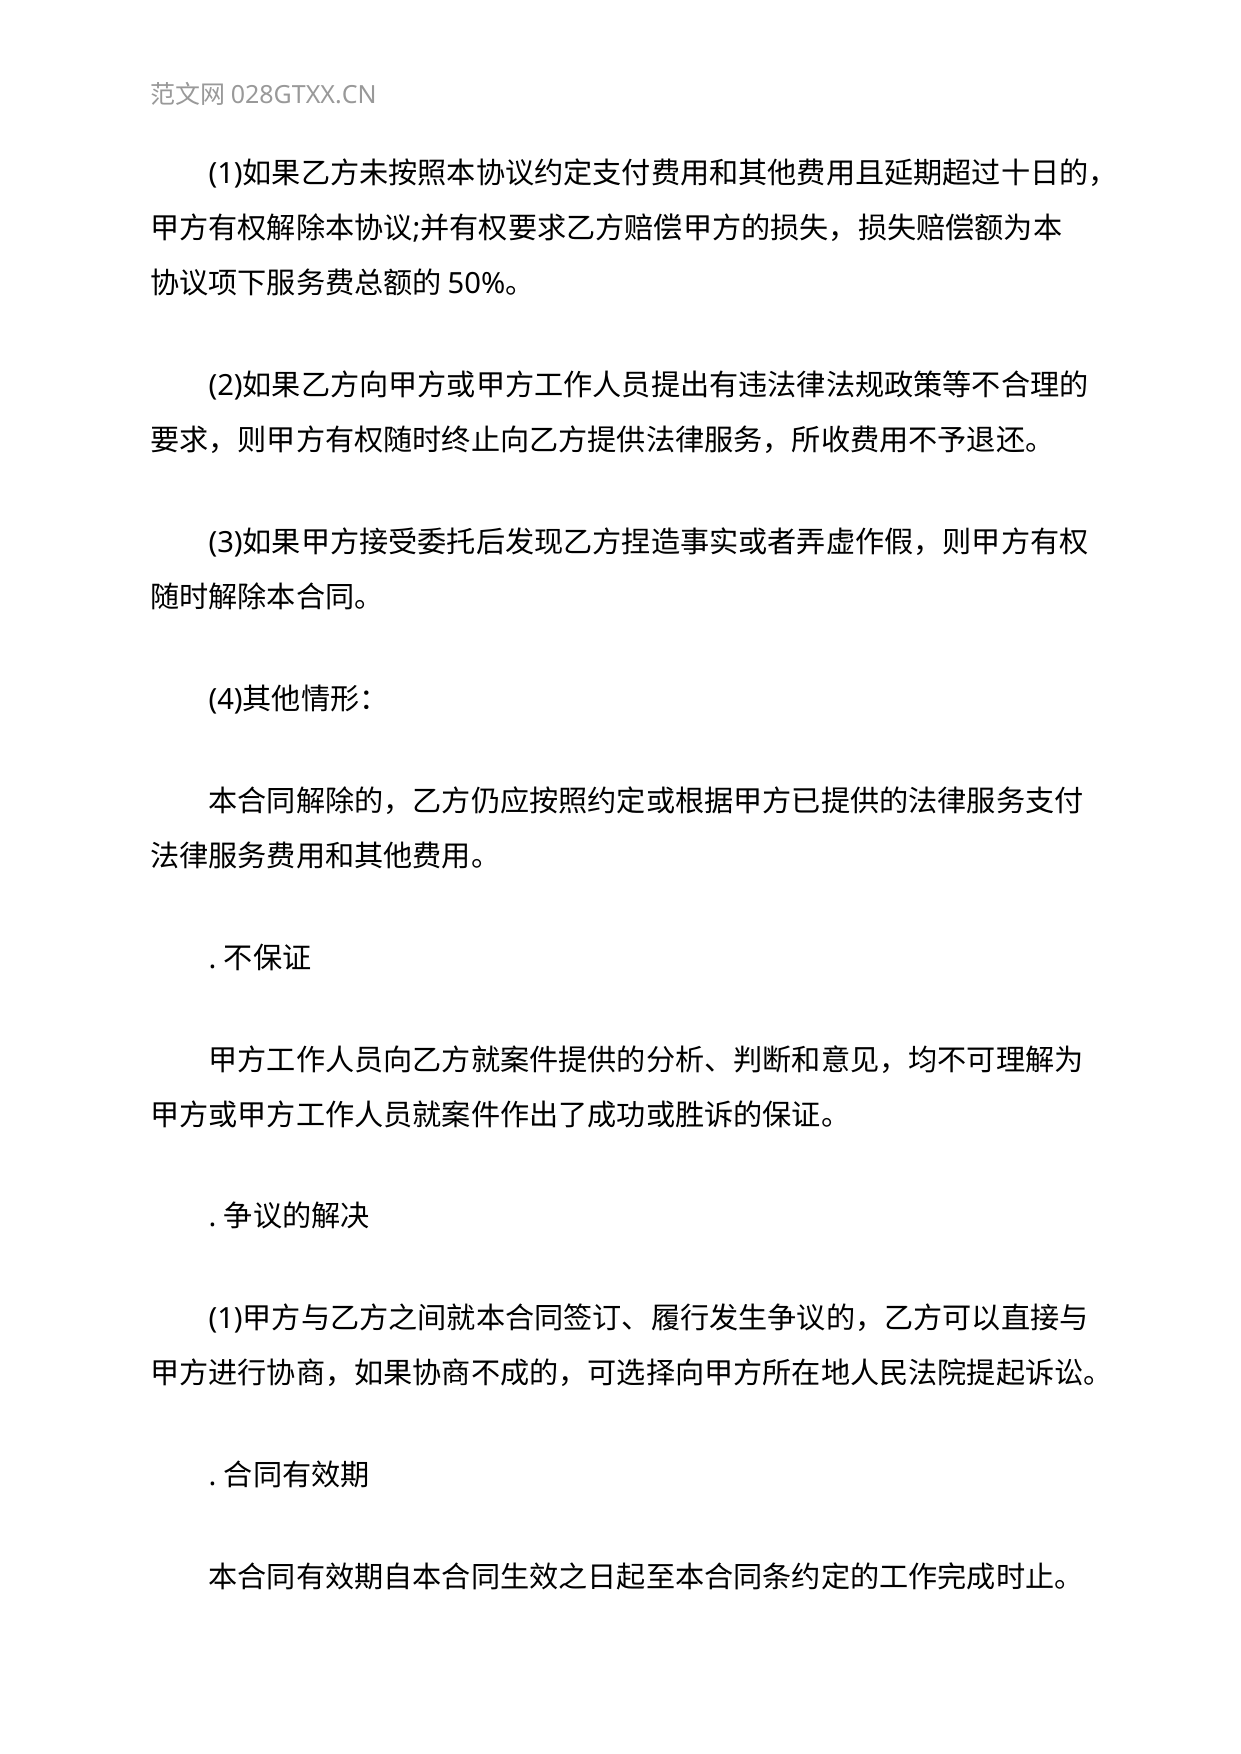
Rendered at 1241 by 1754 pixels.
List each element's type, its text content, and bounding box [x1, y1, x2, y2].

text 本合同解除的，乙方仍应按照约定或根据甲方已提供的法律服务支付法律服务费用和其他费用。 [150, 777, 1090, 875]
text 本合同有效期自本合同生效之日起至本合同条约定的工作完成时止。 [150, 1553, 1090, 1596]
text (3)如果甲方接受委托后发现乙方捏造事实或者弄虚作假，则甲方有权随时解除本合同。 [150, 519, 1090, 616]
text (1)甲方与乙方之间就本合同签订、履行发生争议的，乙方可以直接与甲方进行协商，如果协商不成的，可选择向甲方所在地人民法院提起诉讼。 [150, 1295, 1090, 1392]
text (1)如果乙方未按照本协议约定支付费用和其他费用且延期超过十日的，甲方有权解除本协议;并有权要求乙方赔偿甲方的损失，损失赔偿额为本协议项下服务费总额的50%。 [150, 150, 1090, 302]
text (2)如果乙方向甲方或甲方工作人员提出有违法律法规政策等不合理的要求，则甲方有权随时终止向乙方提供法律服务，所收费用不予退还。 [150, 362, 1090, 459]
text (4)其他情形： [150, 676, 1090, 718]
text 甲方工作人员向乙方就案件提供的分析、判断和意见，均不可理解为甲方或甲方工作人员就案件作出了成功或胜诉的保证。 [150, 1036, 1090, 1133]
text . 争议的解决 [150, 1193, 1090, 1235]
text . 不保证 [150, 934, 1090, 977]
text . 合同有效期 [150, 1452, 1090, 1494]
